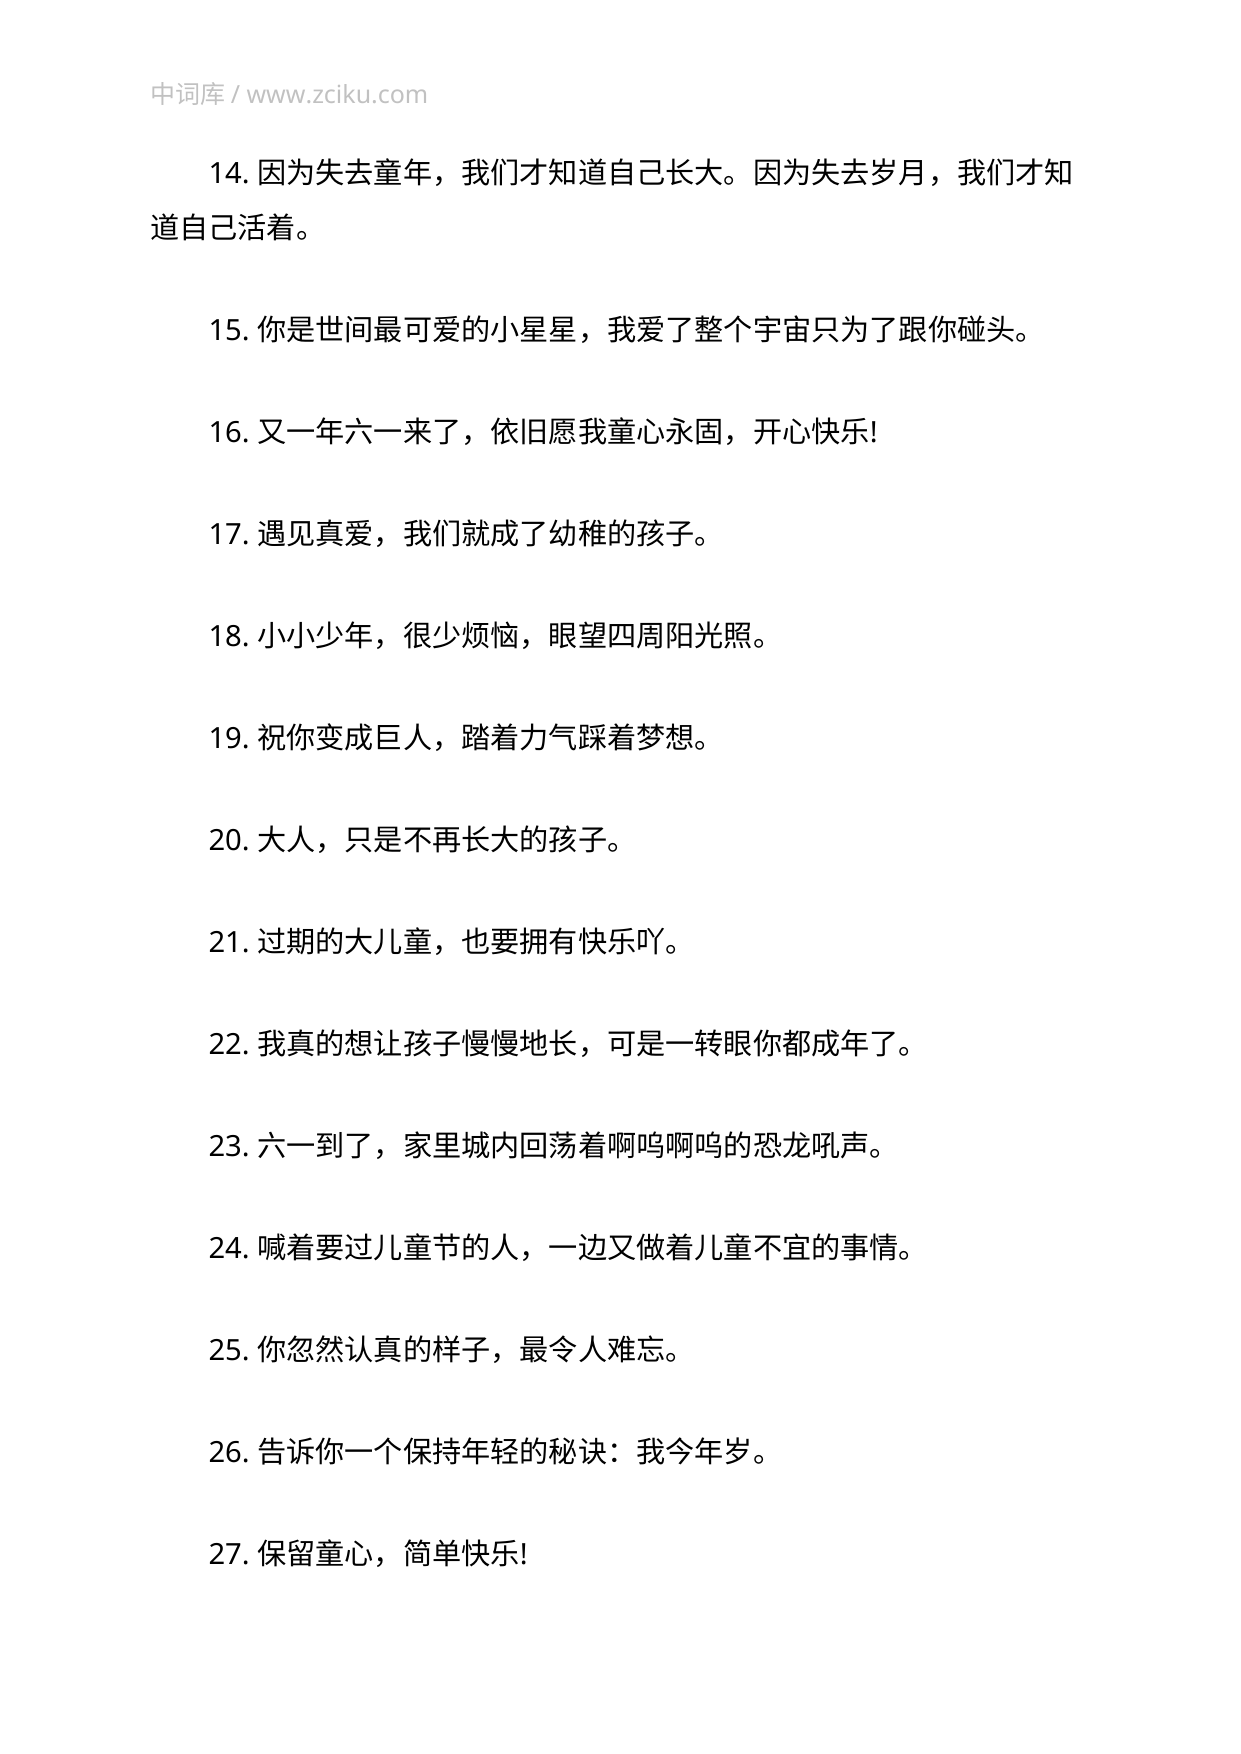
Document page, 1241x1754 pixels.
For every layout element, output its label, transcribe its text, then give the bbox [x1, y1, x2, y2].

text 24. 喊着要过儿童节的人，一边又做着儿童不宜的事情。 [150, 1224, 1090, 1267]
text 18. 小小少年，很少烦恼，眼望四周阳光照。 [150, 613, 1090, 655]
text 17. 遇见真爱，我们就成了幼稚的孩子。 [150, 511, 1090, 553]
text 16. 又一年六一来了，依旧愿我童心永固，开心快乐! [150, 409, 1090, 451]
text 26. 告诉你一个保持年轻的秘诀：我今年岁。 [150, 1428, 1090, 1471]
text 22. 我真的想让孩子慢慢地长，可是一转眼你都成年了。 [150, 1021, 1090, 1063]
text 25. 你忽然认真的样子，最令人难忘。 [150, 1327, 1090, 1369]
text 14. 因为失去童年，我们才知道自己长大。因为失去岁月，我们才知道自己活着。 [150, 150, 1090, 247]
text 15. 你是世间最可爱的小星星，我爱了整个宇宙只为了跟你碰头。 [150, 307, 1090, 349]
text 21. 过期的大儿童，也要拥有快乐吖。 [150, 919, 1090, 961]
text 27. 保留童心，简单快乐! [150, 1531, 1090, 1573]
text 19. 祝你变成巨人，踏着力气踩着梦想。 [150, 715, 1090, 757]
text 23. 六一到了，家里城内回荡着啊呜啊呜的恐龙吼声。 [150, 1123, 1090, 1165]
text 20. 大人，只是不再长大的孩子。 [150, 817, 1090, 859]
